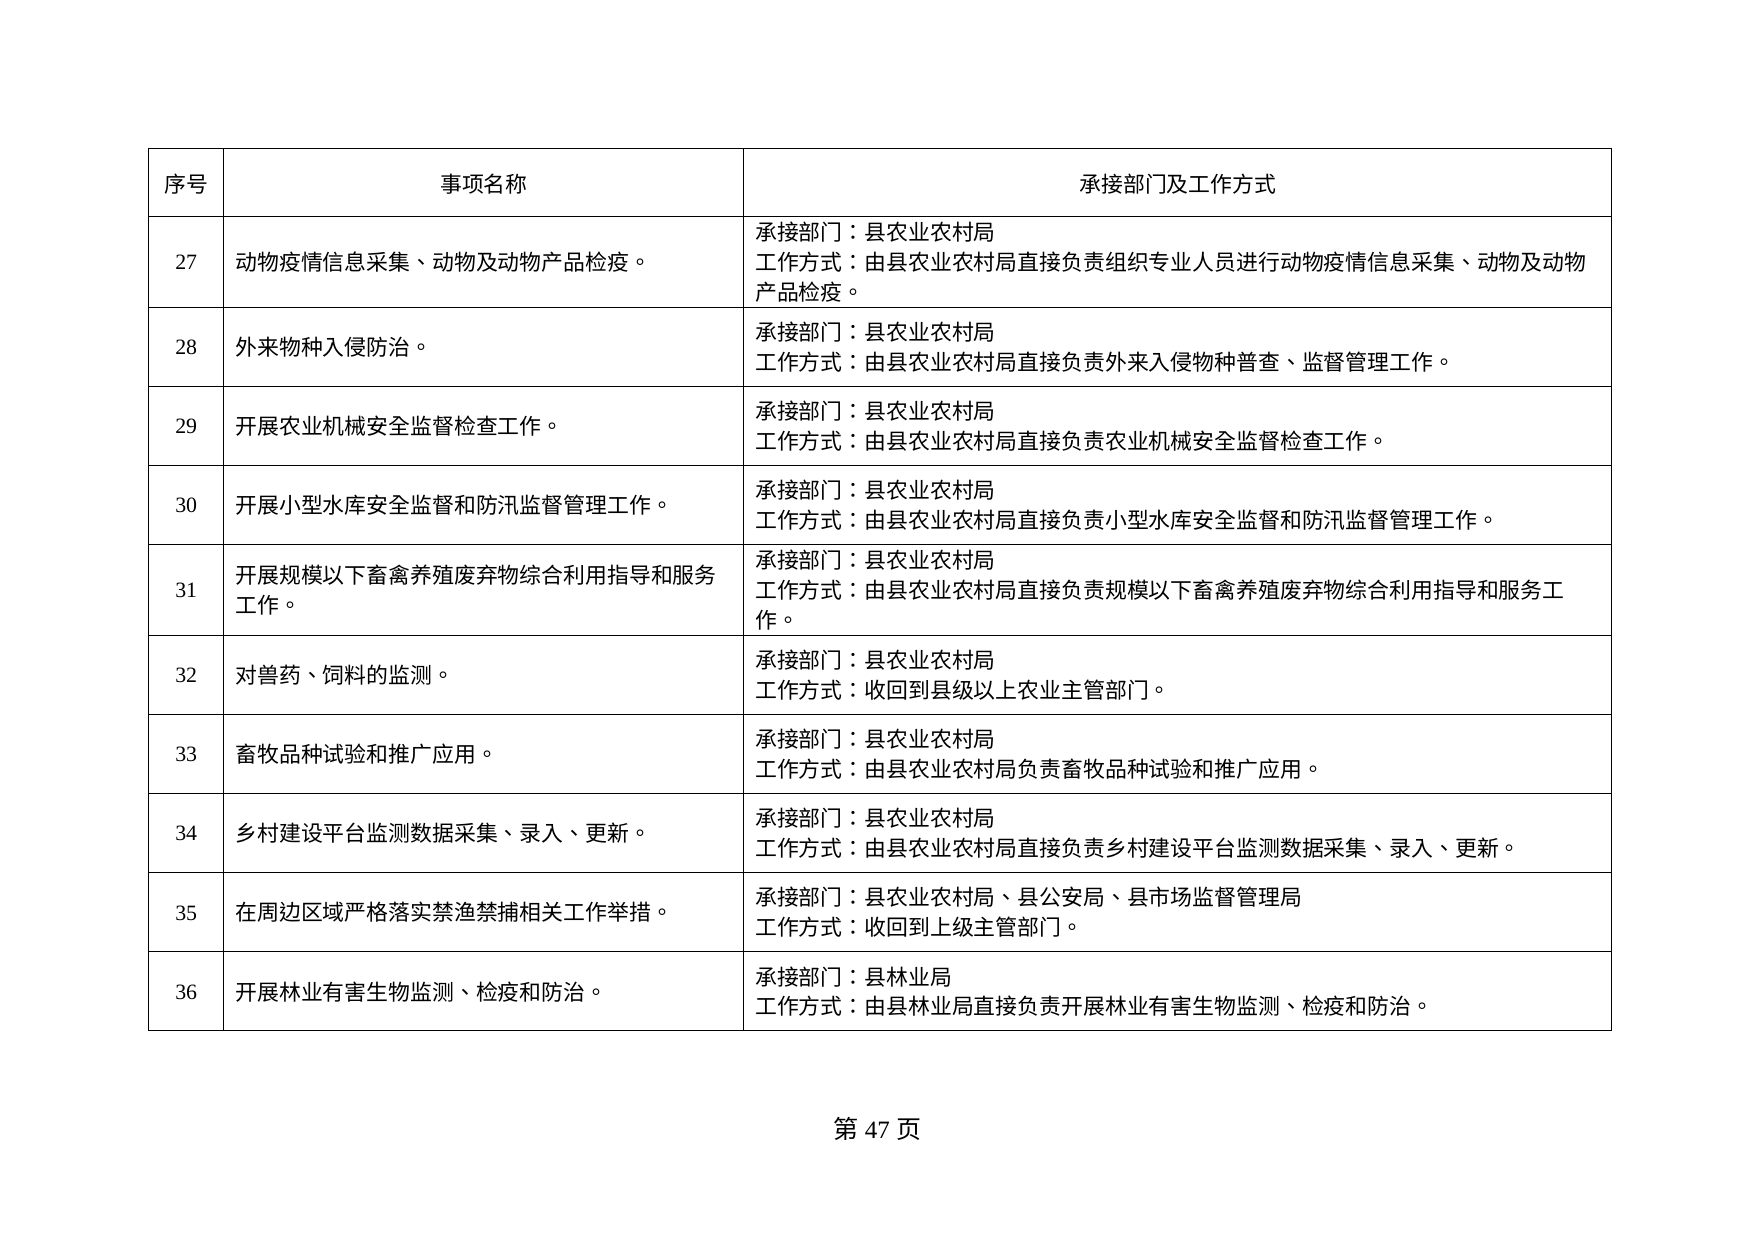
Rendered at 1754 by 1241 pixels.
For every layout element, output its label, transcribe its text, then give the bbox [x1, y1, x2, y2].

table_cell 开展小型水库安全监督和防汛监督管理工作。 [224, 466, 743, 544]
table_cell 开展农业机械安全监督检查工作。 [224, 387, 743, 465]
table_cell 34 [149, 794, 223, 872]
table_cell 承接部门：县林业局 工作方式：由县林业局直接负责开展林业有害生物监测、检疫和防治。 [744, 952, 1611, 1030]
table_cell 开展规模以下畜禽养殖废弃物综合利用指导和服务工作。 [224, 545, 743, 634]
table_cell 外来物种入侵防治。 [224, 308, 743, 386]
table_cell 动物疫情信息采集、动物及动物产品检疫。 [224, 217, 743, 307]
table_cell 30 [149, 466, 223, 544]
table_cell 33 [149, 715, 223, 793]
table_cell 承接部门：县农业农村局、县公安局、县市场监督管理局 工作方式：收回到上级主管部门。 [744, 873, 1611, 951]
table_cell 对兽药、饲料的监测。 [224, 636, 743, 714]
table_header 事项名称 [224, 149, 743, 216]
table_cell 承接部门：县农业农村局 工作方式：由县农业农村局直接负责小型水库安全监督和防汛监督管理工作。 [744, 466, 1611, 544]
table_cell 27 [149, 217, 223, 307]
table_header 承接部门及工作方式 [744, 149, 1611, 216]
table_cell 承接部门：县农业农村局 工作方式：由县农业农村局负责畜牧品种试验和推广应用。 [744, 715, 1611, 793]
table_cell 承接部门：县农业农村局 工作方式：由县农业农村局直接负责规模以下畜禽养殖废弃物综合利用指导和服务工作。 [744, 545, 1611, 634]
table_cell 28 [149, 308, 223, 386]
table_cell 承接部门：县农业农村局 工作方式：由县农业农村局直接负责乡村建设平台监测数据采集、录入、更新。 [744, 794, 1611, 872]
table_cell 32 [149, 636, 223, 714]
table_cell 承接部门：县农业农村局 工作方式：由县农业农村局直接负责农业机械安全监督检查工作。 [744, 387, 1611, 465]
table_cell 开展林业有害生物监测、检疫和防治。 [224, 952, 743, 1030]
table_cell 31 [149, 545, 223, 634]
table_cell 29 [149, 387, 223, 465]
table_cell 承接部门：县农业农村局 工作方式：由县农业农村局直接负责外来入侵物种普查、监督管理工作。 [744, 308, 1611, 386]
table_cell 承接部门：县农业农村局 工作方式：由县农业农村局直接负责组织专业人员进行动物疫情信息采集、动物及动物产品检疫。 [744, 217, 1611, 307]
table_cell 乡村建设平台监测数据采集、录入、更新。 [224, 794, 743, 872]
table_cell 35 [149, 873, 223, 951]
table_header 序号 [149, 149, 223, 216]
table_cell 在周边区域严格落实禁渔禁捕相关工作举措。 [224, 873, 743, 951]
table_cell 承接部门：县农业农村局 工作方式：收回到县级以上农业主管部门。 [744, 636, 1611, 714]
table_cell 36 [149, 952, 223, 1030]
table_cell 畜牧品种试验和推广应用。 [224, 715, 743, 793]
